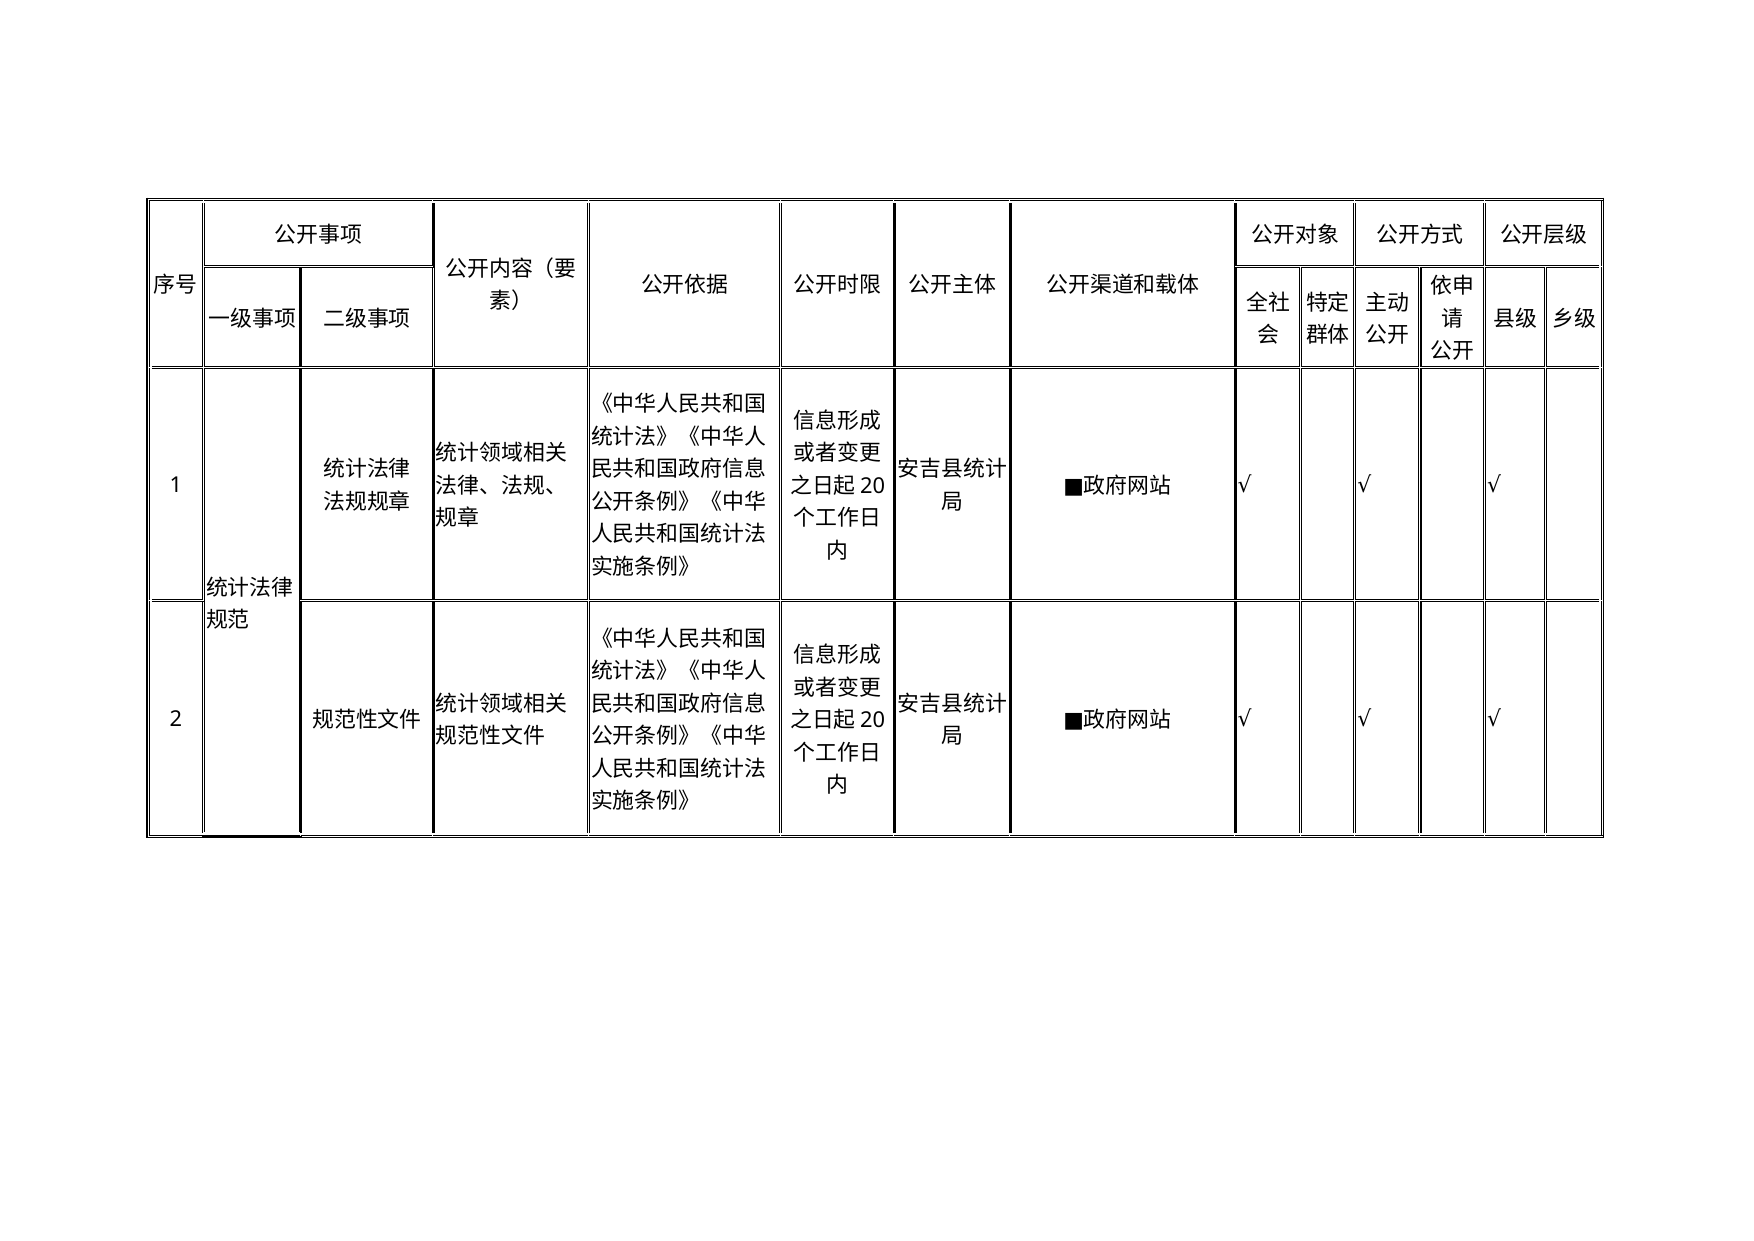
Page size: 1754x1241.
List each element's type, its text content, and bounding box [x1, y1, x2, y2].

table_header 公开对象 [1235, 201, 1355, 265]
table_cell √ [1237, 369, 1299, 598]
table_cell 主动 公开 [1356, 268, 1418, 366]
table_header 公开层级 [1485, 201, 1601, 265]
table_cell 统计法律 法规规章 [302, 369, 432, 598]
table_cell √ [1235, 602, 1301, 834]
table_cell 一级事项 [205, 268, 299, 366]
table_header 公开时限 [781, 199, 894, 366]
table_cell [1546, 366, 1602, 598]
table_cell √ [1356, 369, 1418, 598]
table_cell 2 [150, 599, 203, 834]
table_cell 依申请 公开 [1422, 268, 1483, 366]
table_cell 信息形成或者变更之日起20个工作日内 [782, 369, 893, 598]
table_cell 县级 [1486, 268, 1544, 366]
table_cell [1301, 602, 1355, 834]
table_cell √ [1486, 369, 1544, 598]
table_cell [1420, 602, 1484, 834]
table_cell ■政府网站 [1012, 369, 1234, 598]
table_header 公开主体 [894, 199, 1010, 366]
table_cell 全社会 [1237, 268, 1299, 366]
table_cell 《中华人民共和国统计法》《中华人民共和国政府信息公开条例》《中华人民共和国统计法实施条例》 [589, 602, 781, 834]
table_header 公开方式 [1355, 201, 1484, 265]
table_header 公开事项 [204, 199, 433, 265]
table_cell 特定群体 [1302, 268, 1353, 366]
table_cell √ [1485, 602, 1546, 834]
table_cell ■政府网站 [1010, 602, 1235, 834]
table_cell 规范性文件 [300, 602, 433, 834]
table_cell 信息形成或者变更之日起20个工作日内 [781, 602, 894, 834]
table_cell [1302, 369, 1353, 598]
table_header 公开依据 [589, 201, 781, 366]
table_header 公开内容（要素） [433, 201, 588, 366]
table_cell 乡级 [1546, 265, 1602, 366]
table_cell [1422, 369, 1483, 598]
table_header 序号 [150, 201, 203, 366]
table_cell √ [1355, 599, 1420, 834]
table_cell 统计领域相关规范性文件 [433, 602, 588, 834]
table_cell 安吉县统计局 [896, 369, 1009, 598]
table_cell 1 [148, 366, 203, 598]
table_cell 《中华人民共和国统计法》《中华人民共和国政府信息公开条例》《中华人民共和国统计法实施条例》 [590, 369, 779, 598]
table_header 公开渠道和载体 [1010, 199, 1235, 366]
table_cell 安吉县统计局 [894, 602, 1010, 834]
table_cell 统计领域相关法律、法规、规章 [435, 369, 587, 598]
table_cell 统计法律 规范 [204, 369, 300, 834]
table_cell [1546, 599, 1601, 834]
table_cell 二级事项 [302, 268, 432, 366]
